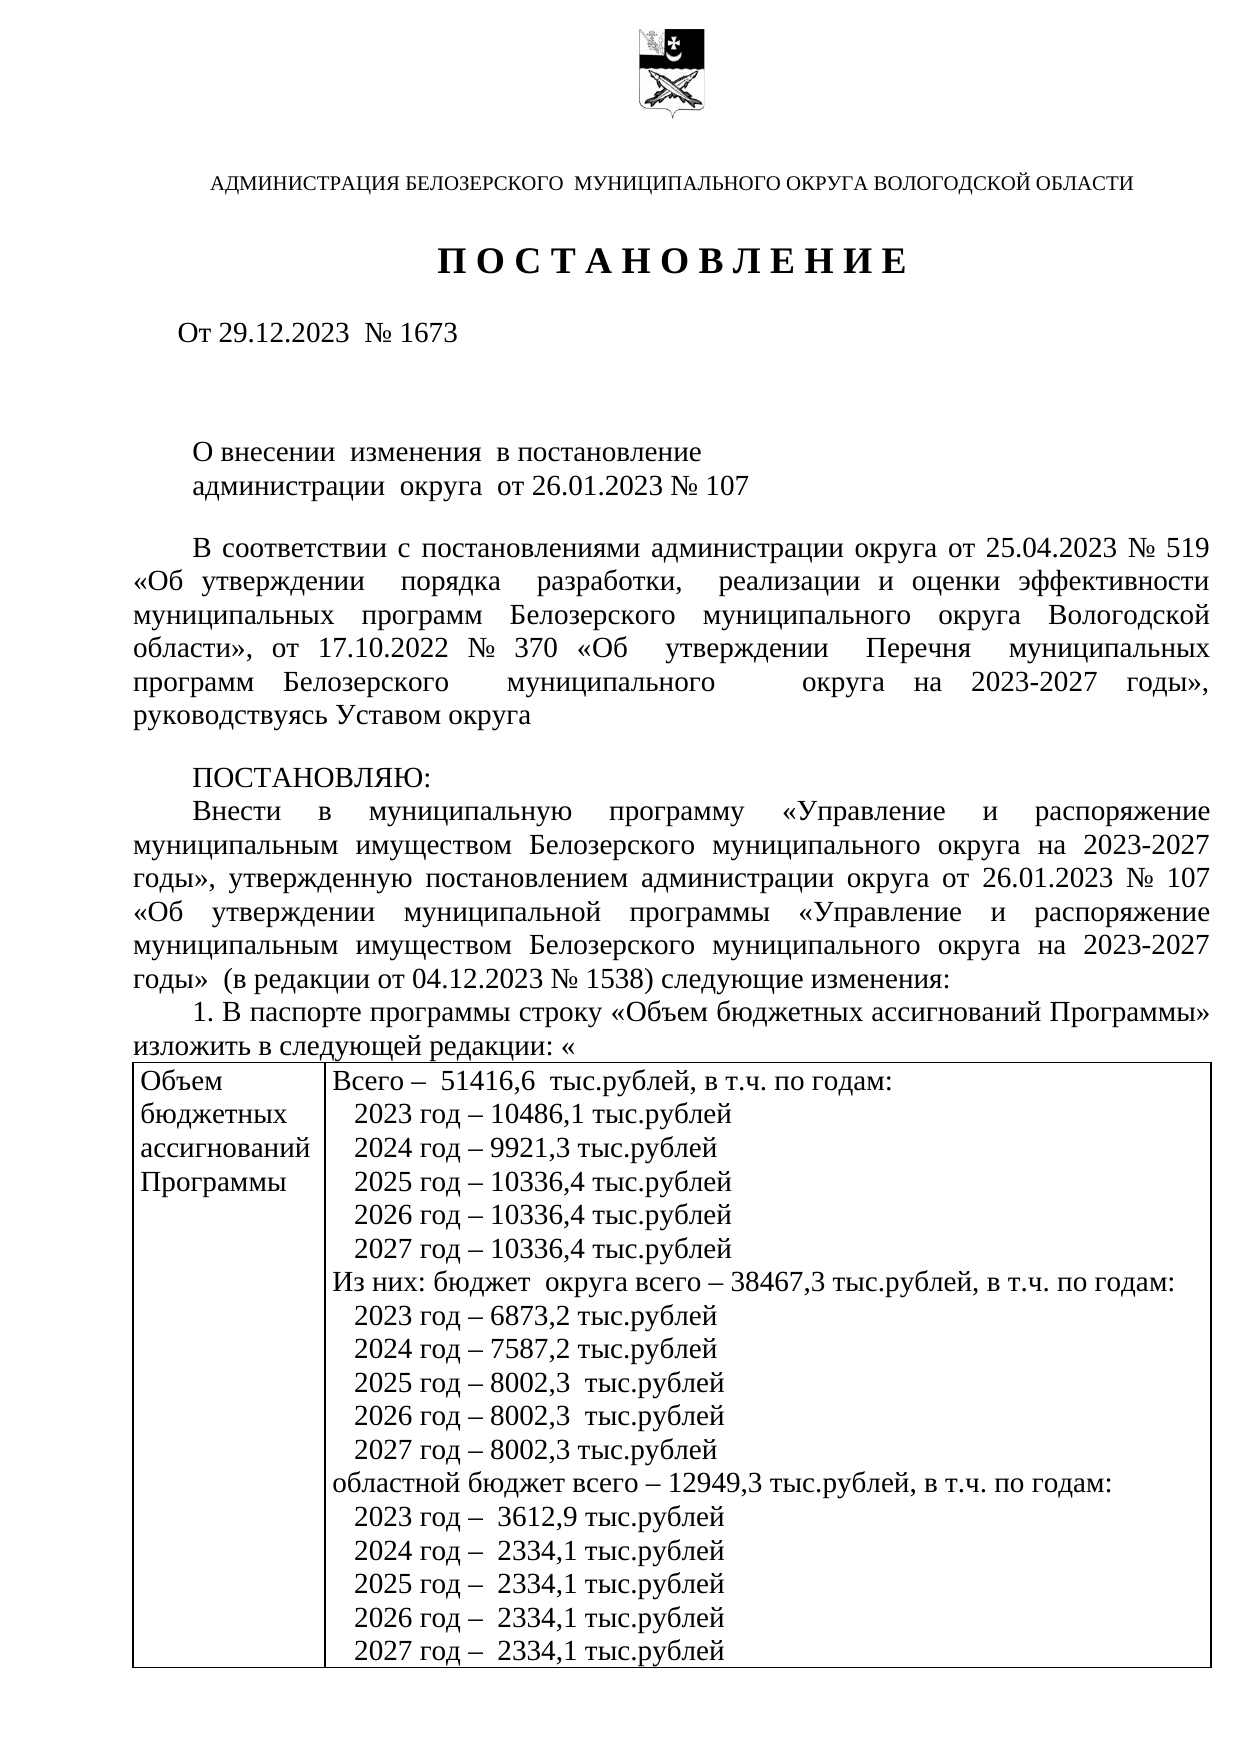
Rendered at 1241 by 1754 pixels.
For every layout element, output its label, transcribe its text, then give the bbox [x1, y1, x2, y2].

table_header Объем бюджетных ассигнований Программы [134, 1063, 324, 1667]
table_header Всего – 51416,6 тыс.рублей, в т.ч. по годам: 2023 год – 10486,1 тыс.рублей 2024 год – 9921,3 тыс.рублей 2025 год – 10336,4 тыс.рублей 2026 год – 10336,4 тыс.рублей 2027 год – 10336,4 тыс.рублей Из них: бюджет округа всего – 38467,3 тыс.рублей, в т.ч. по годам: 2023 год – 6873,2 тыс.рублей 2024 год – 7587,2 тыс.рублей 2025 год – 8002,3 тыс.рублей 2026 год – 8002,3 тыс.рублей 2027 год – 8002,3 тыс.рублей областной бюджет всего – 12949,3 тыс.рублей, в т.ч. по годам: 2023 год – 3612,9 тыс.рублей 2024 год – 2334,1 тыс.рублей 2025 год – 2334,1 тыс.рублей 2026 год – 2334,1 тыс.рублей 2027 год – 2334,1 тыс.рублей [326, 1063, 1210, 1667]
title П О С Т А Н О В Л Е Н И Е [133, 238, 1211, 281]
text 1. В паспорте программы строку «Объем бюджетных ассигнований Программы» изложить в следующей редакции: « [133, 994, 1211, 1062]
text ПОСТАНОВЛЯЮ: [133, 760, 1211, 793]
title АДМИНИСТРАЦИЯ БЕЛОЗЕРСКОГО МУНИЦИПАЛЬНОГО ОКРУГА ВОЛОГОДСКОЙ ОБЛАСТИ [133, 171, 1211, 195]
picture [639, 29, 705, 119]
text Внести в муниципальную программу «Управление и распоряжение муниципальным имуществом Белозерского муниципального округа на 2023-2027 годы», утвержденную постановлением администрации округа от 26.01.2023 № 107 «Об утверждении муниципальной программы «Управление и распоряжение муниципальным имуществом Белозерского муниципального округа на 2023-2027 годы» (в редакции от 04.12.2023 № 1538) следующие изменения: [133, 793, 1211, 994]
text О внесении изменения в постановление [133, 434, 1211, 468]
text администрации округа от 26.01.2023 № 107 [133, 468, 1211, 502]
text От 29.12.2023 № 1673 [177, 315, 1211, 348]
text В соответствии с постановлениями администрации округа от 25.04.2023 № 519 «Об утверждении порядка разработки, реализации и оценки эффективности муниципальных программ Белозерского муниципального округа Вологодской области», от 17.10.2022 № 370 «Об утверждении Перечня муниципальных программ Белозерского муниципального округа на 2023-2027 годы», руководствуясь Уставом округа [133, 530, 1211, 731]
